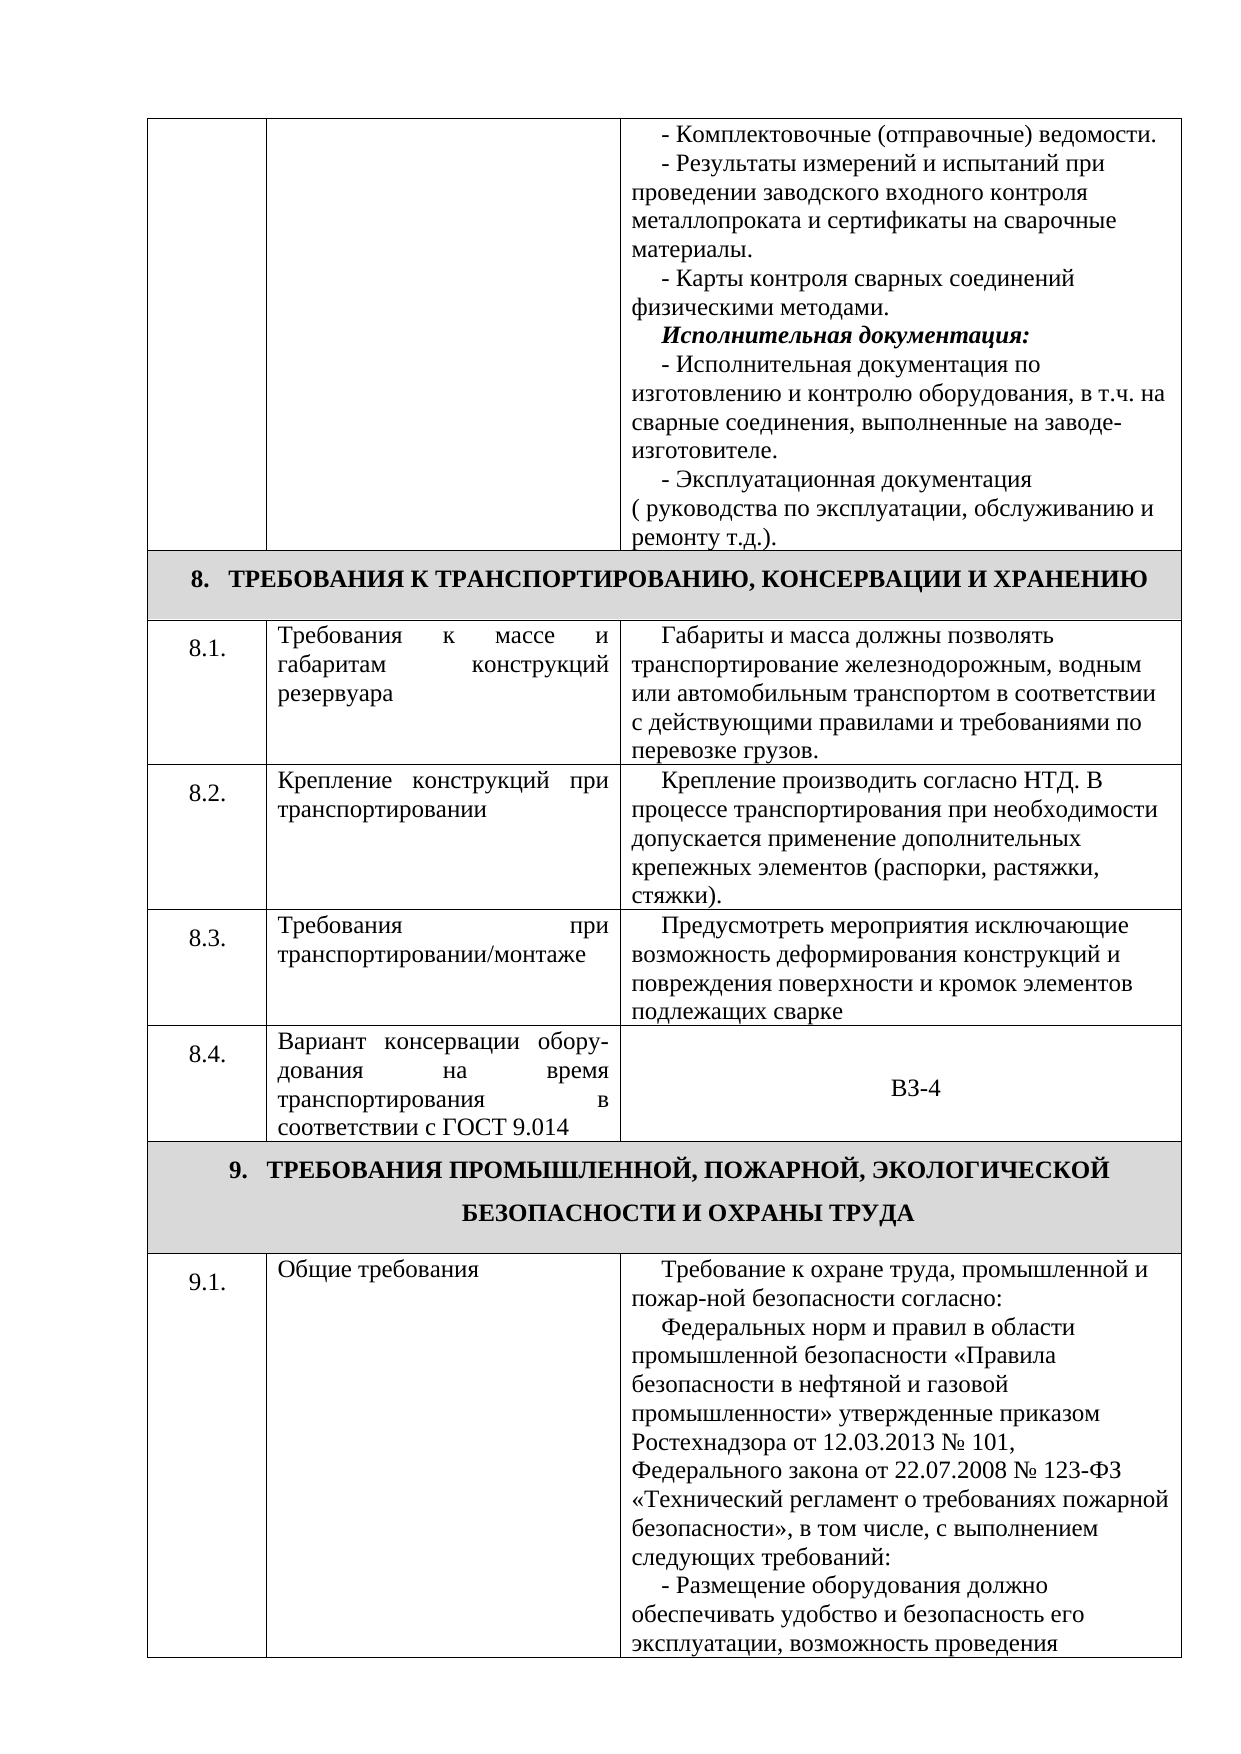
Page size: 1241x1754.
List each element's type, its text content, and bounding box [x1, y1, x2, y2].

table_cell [621, 1254, 1181, 1657]
table_cell [148, 621, 266, 764]
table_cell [267, 119, 620, 550]
table_cell Габариты и масса должны позволять транспортирование железнодорожным, водным или автомобильным транспортом в соответствии с действующими правилами и требованиями по перевозке грузов. [621, 621, 1181, 764]
table_cell Требования к массе и габаритам конструкций резервуара [267, 621, 620, 764]
table_cell Крепление производить согласно НТД. В процессе транспортирования при необходимости допускается применение дополнительных крепежных элементов (распорки, растяжки, стяжки). [621, 765, 1181, 909]
table_cell Требования при транспортировании/монтаже [267, 910, 620, 1025]
table_cell Общие требования [267, 1254, 620, 1657]
table_cell ТРЕБОВАНИЯ К ТРАНСПОРТИРОВАНИЮ, КОНСЕРВАЦИИ И ХРАНЕНИЮ [148, 551, 1181, 619]
table_cell ТРЕБОВАНИЯ ПРОМЫШЛЕННОЙ, ПОЖАРНОЙ, ЭКОЛОГИЧЕСКОЙ БЕЗОПАСНОСТИ И ОХРАНЫ ТРУДА [148, 1142, 1181, 1253]
table_cell Вариант консервации обору-дования на время транспортирования в соответствии с ГОСТ 9.014 [267, 1026, 620, 1141]
table_cell [148, 910, 266, 1025]
table_cell Крепление конструкций при транспортировании [267, 765, 620, 909]
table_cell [621, 119, 1181, 550]
table_cell [148, 119, 266, 550]
table_cell [148, 1026, 266, 1141]
table_cell [148, 765, 266, 909]
table_cell [148, 1254, 266, 1657]
table_cell ВЗ-4 [621, 1026, 1181, 1141]
table_cell Предусмотреть мероприятия исключающие возможность деформирования конструкций и повреждения поверхности и кромок элементов подлежащих сварке [621, 910, 1181, 1025]
